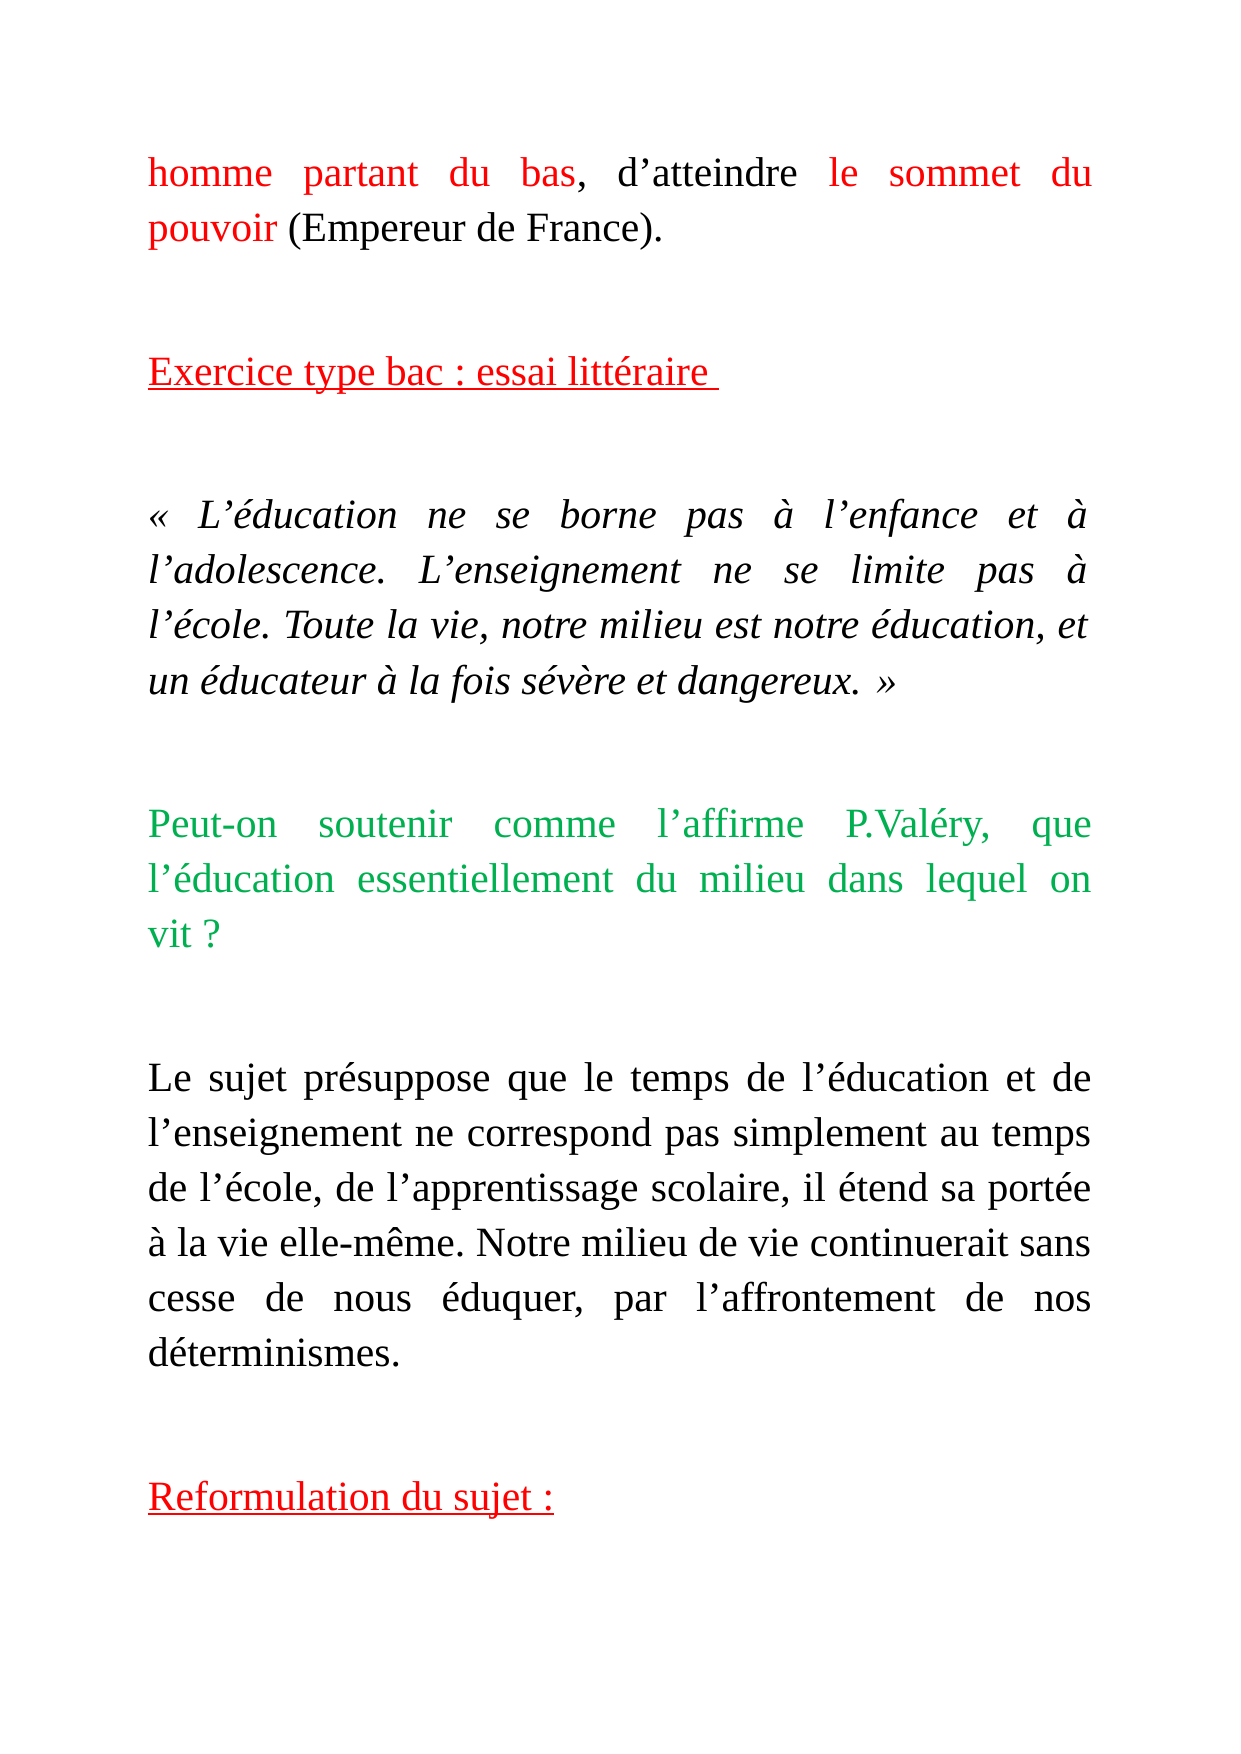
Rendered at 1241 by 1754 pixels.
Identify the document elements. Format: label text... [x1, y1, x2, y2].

text Le sujet présuppose que le temps de l’éducation et de l’enseignement ne correspond pas simplement au temps de l’école, de l’apprentissage scolaire, il étend sa portée à la vie elle-même. Notre milieu de vie continuerait sans cesse de nous éduquer, par l’affrontement de nos déterminismes. [148, 1052, 1093, 1376]
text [148, 148, 1093, 251]
text Exercice type bac : essai littéraire [148, 346, 1093, 394]
text « L’éducation ne se borne pas à l’enfance et à l’adolescence. L’enseignement ne se limite pas à l’école. Toute la vie, notre milieu est notre éducation, et un éducateur à la fois sévère et dangereux. » [148, 490, 1093, 703]
text Peut-on soutenir comme l’affirme P.Valéry, que l’éducation essentiellement du milieu dans lequel on vit ? [148, 799, 1093, 957]
text Reformulation du sujet : [148, 1471, 1093, 1519]
